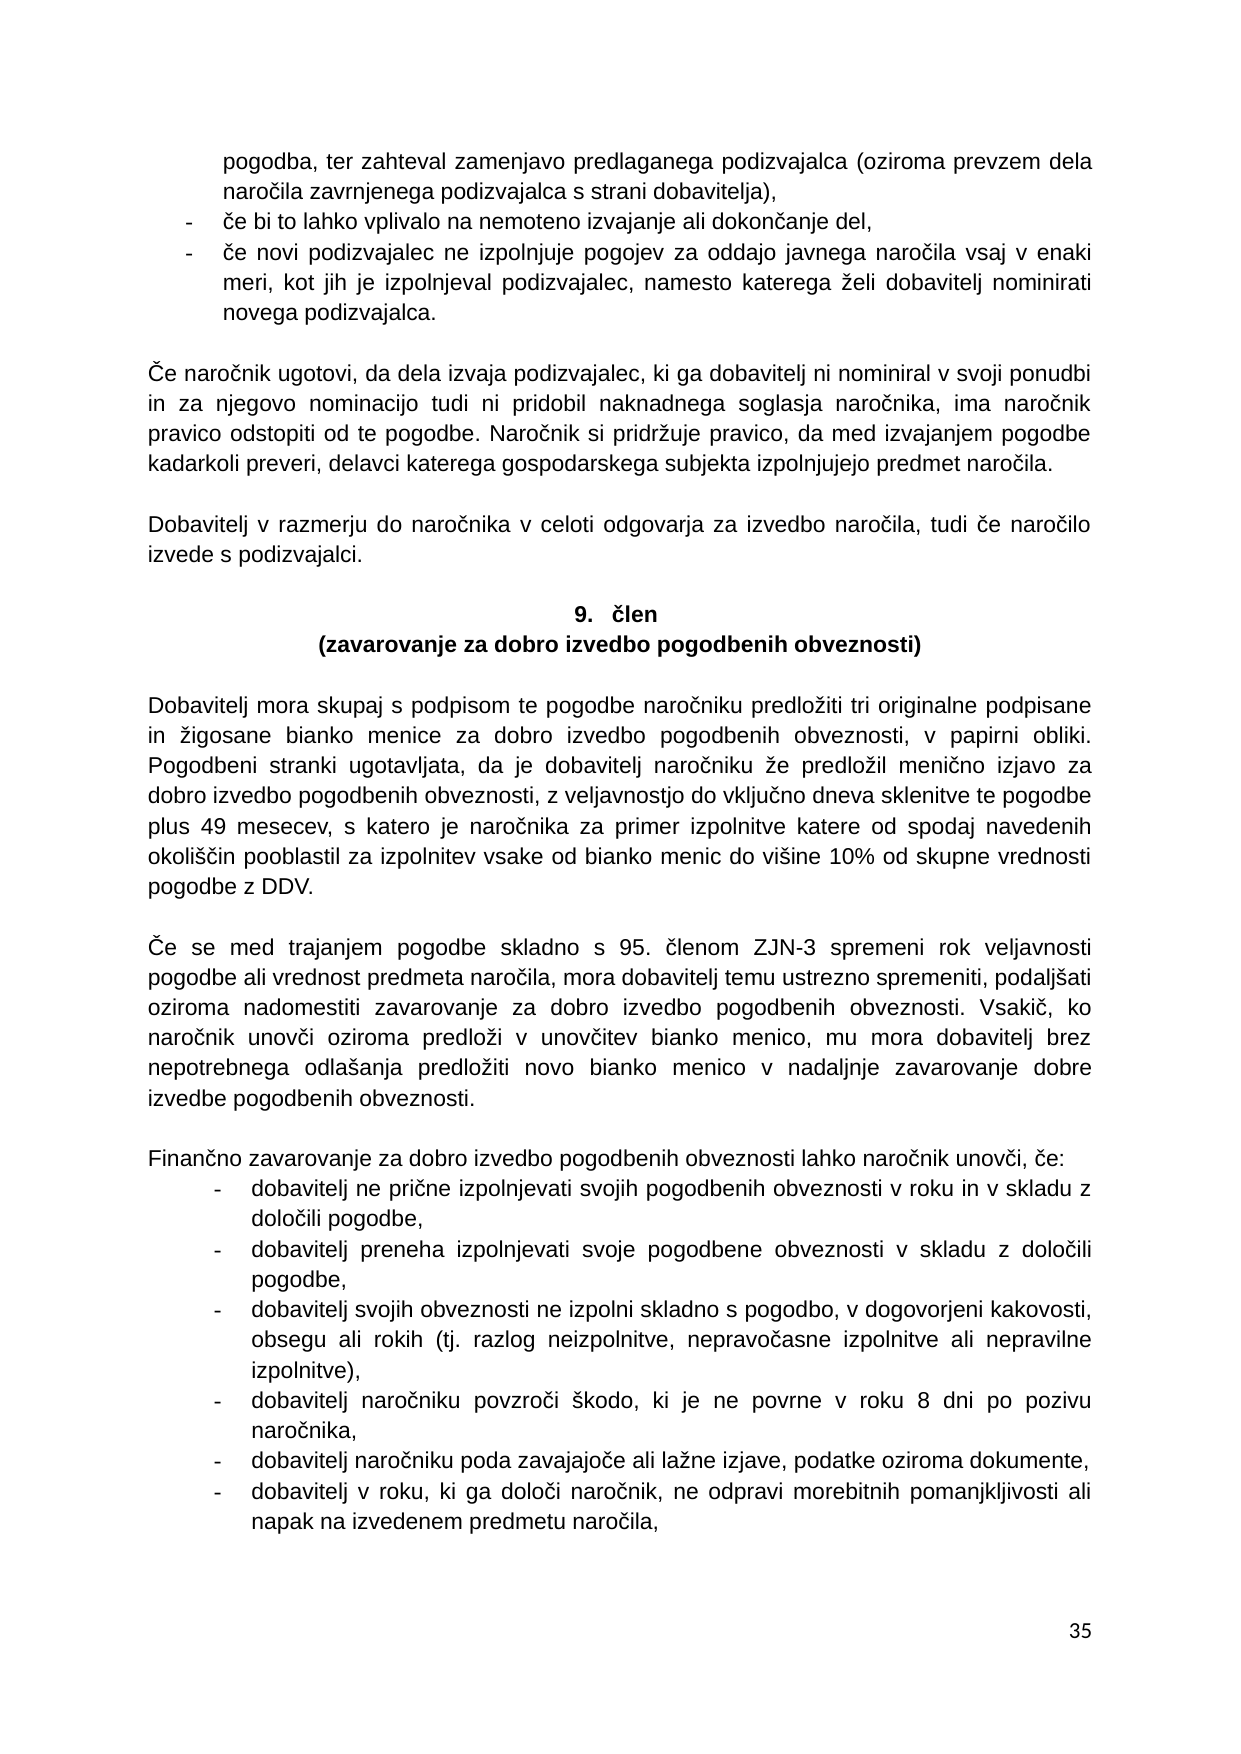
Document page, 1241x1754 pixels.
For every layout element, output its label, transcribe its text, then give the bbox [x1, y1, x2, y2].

text Dobavitelj v razmerju do naročnika v celoti odgovarja za izvedbo naročila, tudi če naročilo izvede s podizvajalci. [148, 511, 1092, 567]
list člen [140, 601, 1092, 627]
list dobavitelj naročniku povzroči škodo, ki je ne povrne v roku 8 dni po pozivu naročnika, [214, 1387, 1092, 1443]
text Finančno zavarovanje za dobro izvedbo pogodbenih obveznosti lahko naročnik unovči, če: [148, 1145, 1092, 1171]
list dobavitelj v roku, ki ga določi naročnik, ne odpravi morebitnih pomanjkljivosti ali napak na izvedenem predmetu naročila, [214, 1478, 1092, 1534]
list če novi podizvajalec ne izpolnjuje pogojev za oddajo javnega naročila vsaj v enaki meri, kot jih je izpolnjeval podizvajalec, namesto katerega želi dobavitelj nominirati novega podizvajalca. [185, 238, 1092, 325]
text Če naročnik ugotovi, da dela izvaja podizvajalec, ki ga dobavitelj ni nominiral v svoji ponudbi in za njegovo nominacijo tudi ni pridobil naknadnega soglasja naročnika, ima naročnik pravico odstopiti od te pogodbe. Naročnik si pridržuje pravico, da med izvajanjem pogodbe kadarkoli preveri, delavci katerega gospodarskega subjekta izpolnjujejo predmet naročila. [148, 359, 1092, 476]
list če bi to lahko vplivalo na nemoteno izvajanje ali dokončanje del, [185, 208, 1092, 234]
text (zavarovanje za dobro izvedbo pogodbenih obveznosti) [148, 631, 1092, 658]
list dobavitelj svojih obveznosti ne izpolni skladno s pogodbo, v dogovorjeni kakovosti, obsegu ali rokih (tj. razlog neizpolnitve, nepravočasne izpolnitve ali nepravilne izpolnitve), [214, 1296, 1092, 1383]
list dobavitelj ne prične izpolnjevati svojih pogodbenih obveznosti v roku in v skladu z določili pogodbe, [214, 1175, 1092, 1232]
text Če se med trajanjem pogodbe skladno s 95. členom ZJN-3 spremeni rok veljavnosti pogodbe ali vrednost predmeta naročila, mora dobavitelj temu ustrezno spremeniti, podaljšati oziroma nadomestiti zavarovanje za dobro izvedbo pogodbenih obveznosti. Vsakič, ko naročnik unovči oziroma predloži v unovčitev bianko menico, mu mora dobavitelj brez nepotrebnega odlašanja predložiti novo bianko menico v nadaljnje zavarovanje dobre izvedbe pogodbenih obveznosti. [148, 933, 1092, 1111]
text Dobavitelj mora skupaj s podpisom te pogodbe naročniku predložiti tri originalne podpisane in žigosane bianko menice za dobro izvedbo pogodbenih obveznosti, v papirni obliki. Pogodbeni stranki ugotavljata, da je dobavitelj naročniku že predložil menično izjavo za dobro izvedbo pogodbenih obveznosti, z veljavnostjo do vključno dneva sklenitve te pogodbe plus 49 mesecev, s katero je naročnika za primer izpolnitve katere od spodaj navedenih okoliščin pooblastil za izpolnitev vsake od bianko menic do višine 10% od skupne vrednosti pogodbe z DDV. [148, 692, 1092, 899]
list dobavitelj preneha izpolnjevati svoje pogodbene obveznosti v skladu z določili pogodbe, [214, 1236, 1092, 1292]
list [185, 148, 1092, 204]
list dobavitelj naročniku poda zavajajoče ali lažne izjave, podatke oziroma dokumente, [214, 1447, 1092, 1474]
